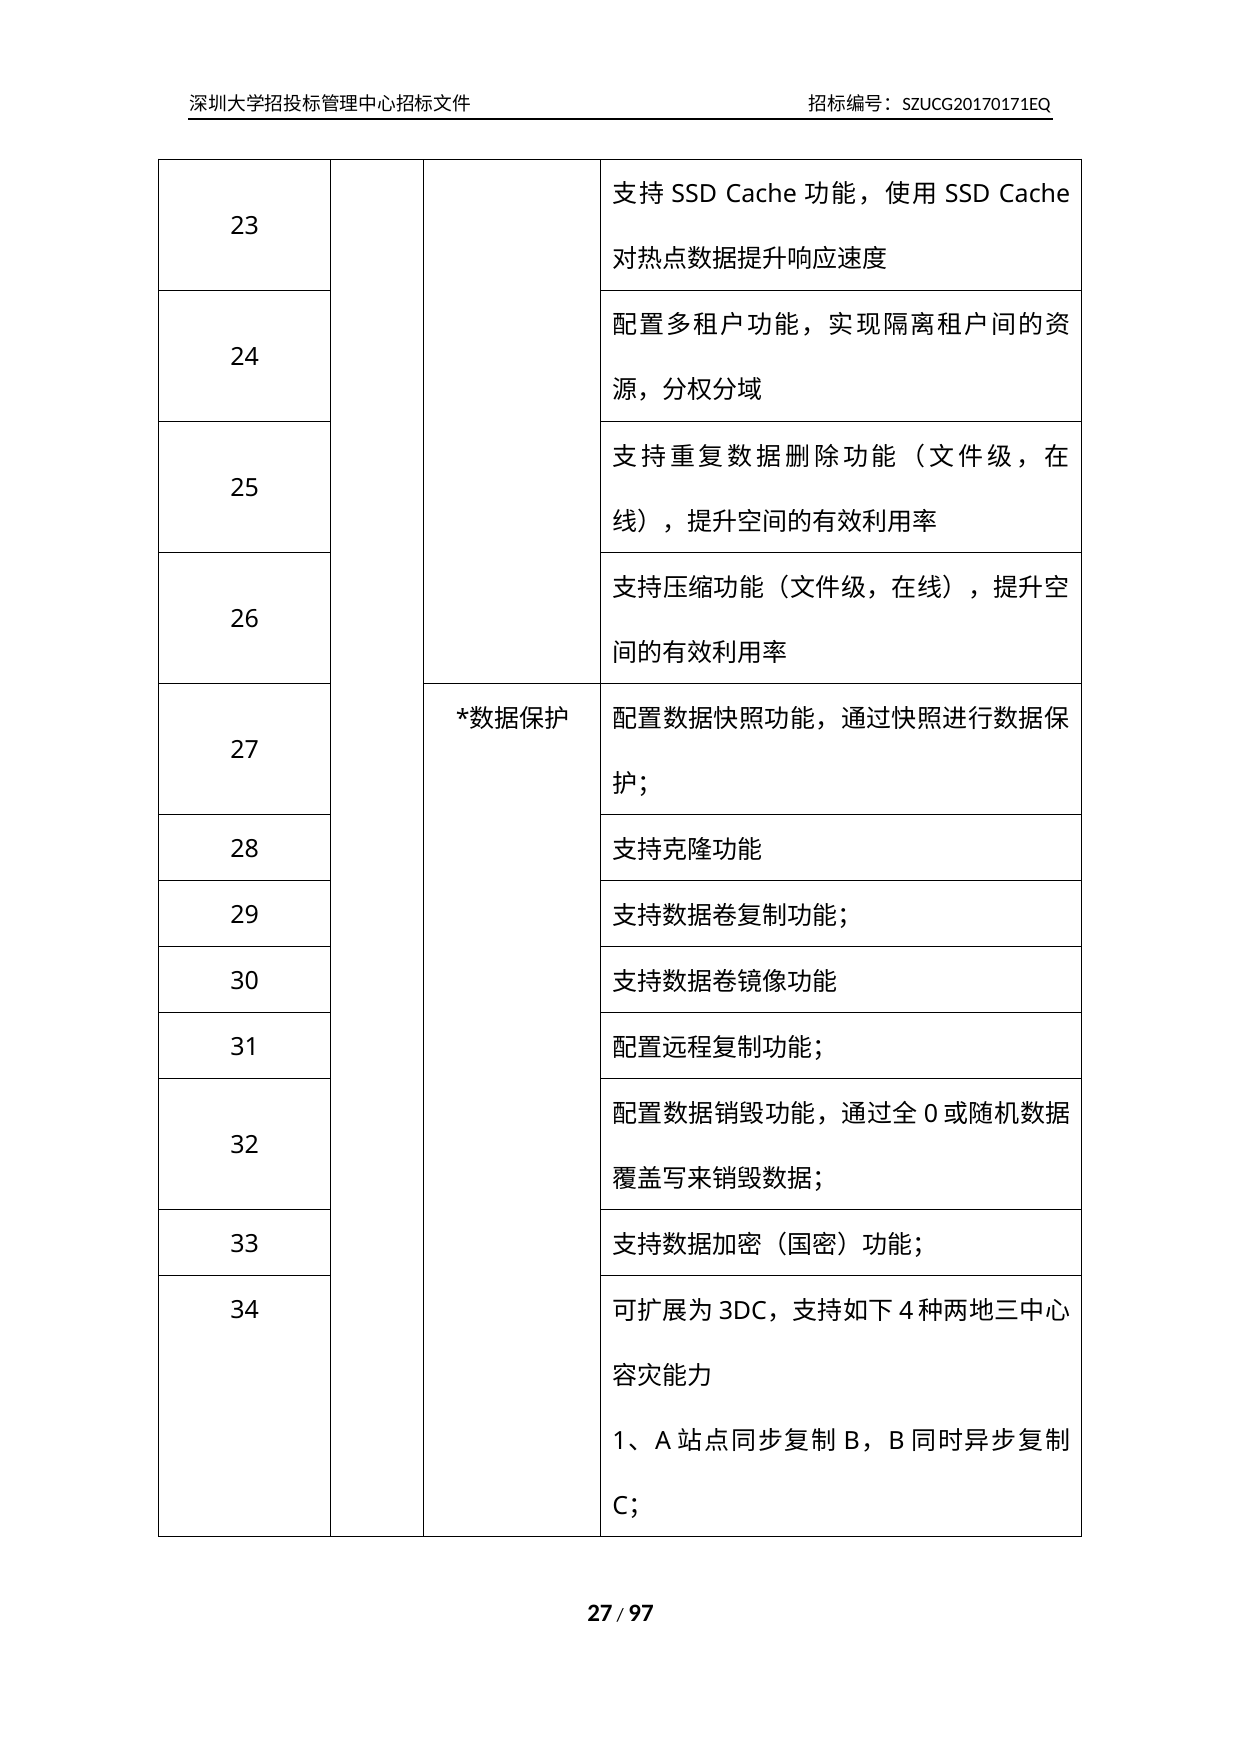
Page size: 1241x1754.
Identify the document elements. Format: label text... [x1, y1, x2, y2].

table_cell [601, 1276, 1081, 1536]
table_cell 配置数据快照功能，通过快照进行数据保护； [601, 684, 1081, 814]
table_cell *数据保护 [424, 684, 600, 1536]
table_cell 28 [159, 815, 330, 880]
table_cell 支持数据卷复制功能； [601, 881, 1081, 946]
table_cell 25 [159, 422, 330, 552]
table_cell 配置多租户功能，实现隔离租户间的资源，分权分域 [601, 291, 1081, 421]
table_cell 配置远程复制功能； [601, 1013, 1081, 1078]
table_cell 支持SSD Cache功能，使用SSD Cache对热点数据提升响应速度 [601, 160, 1081, 289]
table_cell 33 [159, 1210, 330, 1275]
table_cell 23 [159, 160, 330, 289]
table_cell 34 [159, 1276, 330, 1536]
table_cell 26 [159, 553, 330, 683]
table_cell 29 [159, 881, 330, 946]
table_cell 31 [159, 1013, 330, 1078]
table_cell 支持压缩功能（文件级，在线），提升空间的有效利用率 [601, 553, 1081, 683]
table_cell 支持重复数据删除功能（文件级，在线），提升空间的有效利用率 [601, 422, 1081, 552]
table_cell 30 [159, 947, 330, 1012]
table_cell 支持数据加密（国密）功能； [601, 1210, 1081, 1275]
table_cell 配置数据销毁功能，通过全0或随机数据覆盖写来销毁数据； [601, 1079, 1081, 1209]
table_cell 支持克隆功能 [601, 815, 1081, 880]
table_cell 支持数据卷镜像功能 [601, 947, 1081, 1012]
table_cell 27 [159, 684, 330, 814]
table_cell 24 [159, 291, 330, 421]
table_cell 32 [159, 1079, 330, 1209]
